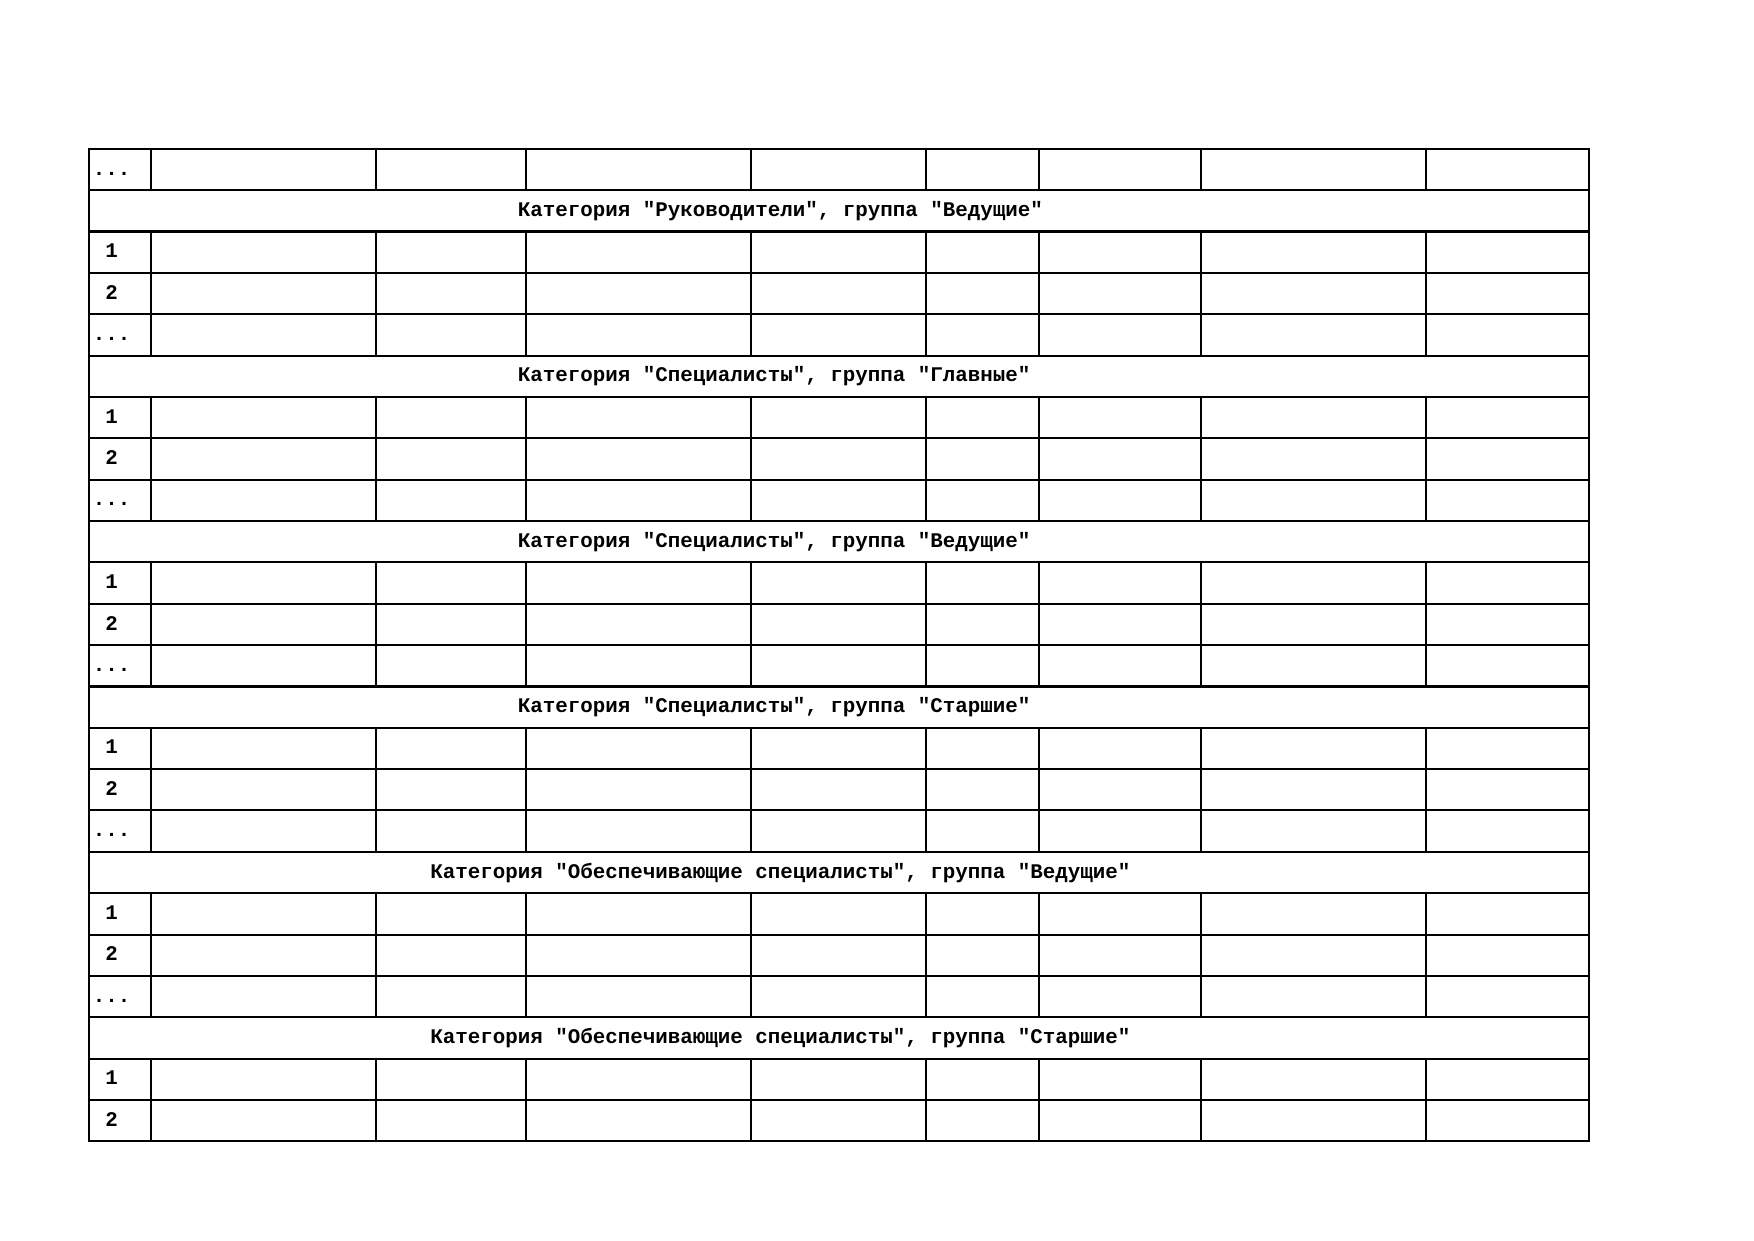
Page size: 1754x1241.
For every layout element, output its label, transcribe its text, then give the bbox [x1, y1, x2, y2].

table_cell [927, 936, 1038, 975]
table_cell [527, 1101, 750, 1140]
table_cell 2 [90, 274, 150, 313]
table_cell [1040, 439, 1200, 478]
table_cell [752, 439, 925, 478]
table_cell [1427, 729, 1588, 768]
table_cell [527, 481, 750, 520]
table_cell [927, 894, 1038, 933]
table_cell ... [90, 150, 150, 189]
table_cell [377, 770, 525, 809]
table_cell [152, 605, 375, 644]
table_cell [927, 481, 1038, 520]
table_cell [752, 563, 925, 603]
table_cell [152, 811, 375, 851]
table_cell [152, 936, 375, 975]
table_cell Категория "Обеспечивающие специалисты", группа "Ведущие" [90, 853, 1588, 892]
table_cell [927, 150, 1038, 189]
table_cell [377, 233, 525, 272]
table_cell [152, 150, 375, 189]
table_cell Категория "Специалисты", группа "Ведущие" [90, 522, 1588, 561]
table_cell [1040, 605, 1200, 644]
table_cell [152, 233, 375, 272]
table_cell [152, 1101, 375, 1140]
table_cell [152, 729, 375, 768]
table_cell [527, 315, 750, 354]
table_cell [152, 770, 375, 809]
table_cell [1040, 977, 1200, 1016]
table_cell [1202, 481, 1425, 520]
table_cell [377, 1101, 525, 1140]
table_cell 2 [90, 1101, 150, 1140]
table_cell [752, 150, 925, 189]
table_cell [1202, 439, 1425, 478]
table_cell [527, 233, 750, 272]
table_cell [377, 605, 525, 644]
table_cell [752, 274, 925, 313]
table_cell [152, 563, 375, 603]
table_cell [1040, 315, 1200, 354]
table_cell [752, 811, 925, 851]
table_cell [1040, 811, 1200, 851]
table_cell [527, 439, 750, 478]
table_cell [1202, 811, 1425, 851]
table_cell [927, 563, 1038, 603]
table_cell ... [90, 481, 150, 520]
table_cell [927, 439, 1038, 478]
table_cell [152, 315, 375, 354]
table_cell [927, 315, 1038, 354]
table_cell [752, 481, 925, 520]
table_cell [527, 894, 750, 933]
table_cell [752, 936, 925, 975]
table_cell ... [90, 811, 150, 851]
table_cell 2 [90, 439, 150, 478]
table_cell [377, 563, 525, 603]
table_cell [1040, 563, 1200, 603]
table_cell [1040, 936, 1200, 975]
table_cell [927, 977, 1038, 1016]
table_cell [927, 811, 1038, 851]
table_cell Категория "Руководители", группа "Ведущие" [90, 191, 1588, 230]
table_cell [1040, 150, 1200, 189]
table_cell [152, 274, 375, 313]
table_cell Категория "Обеспечивающие специалисты", группа "Старшие" [90, 1018, 1588, 1057]
table_cell [927, 274, 1038, 313]
table_cell [1040, 894, 1200, 933]
table_cell [1202, 274, 1425, 313]
table_cell [752, 398, 925, 437]
table_cell 1 [90, 1060, 150, 1099]
table_cell [752, 1060, 925, 1099]
table_cell [1427, 605, 1588, 644]
table_cell [152, 439, 375, 478]
table_cell [752, 605, 925, 644]
table_cell [1040, 398, 1200, 437]
table_cell [527, 398, 750, 437]
table_cell [752, 894, 925, 933]
table_cell [1427, 894, 1588, 933]
table_cell [1202, 729, 1425, 768]
table_cell [927, 729, 1038, 768]
table_cell [1427, 1060, 1588, 1099]
table_cell ... [90, 977, 150, 1016]
table_cell [377, 481, 525, 520]
table_cell [1202, 150, 1425, 189]
table_cell [377, 894, 525, 933]
table_cell 1 [90, 398, 150, 437]
table_cell [1427, 646, 1588, 685]
table_cell [1427, 150, 1588, 189]
table_cell [377, 811, 525, 851]
table_cell [1040, 770, 1200, 809]
table_cell [527, 770, 750, 809]
table_cell [377, 646, 525, 685]
table_cell [527, 811, 750, 851]
table_cell [152, 481, 375, 520]
table_cell [752, 646, 925, 685]
table_cell [152, 1060, 375, 1099]
table_cell [752, 233, 925, 272]
table_cell 2 [90, 770, 150, 809]
table_cell [527, 977, 750, 1016]
table_cell [1202, 977, 1425, 1016]
table_cell [1202, 233, 1425, 272]
table_cell [1202, 563, 1425, 603]
table_cell [377, 398, 525, 437]
table_cell [377, 977, 525, 1016]
table_cell [1202, 1060, 1425, 1099]
table_cell [527, 646, 750, 685]
table_cell 1 [90, 563, 150, 603]
table_cell [377, 439, 525, 478]
table_cell [1040, 1101, 1200, 1140]
table_cell [1427, 770, 1588, 809]
table_cell [1202, 936, 1425, 975]
table_cell 1 [90, 233, 150, 272]
table_cell [527, 563, 750, 603]
table_cell [927, 770, 1038, 809]
table_cell [377, 936, 525, 975]
table_cell [927, 646, 1038, 685]
table_cell [1427, 398, 1588, 437]
table_cell [1202, 770, 1425, 809]
table_cell [1040, 646, 1200, 685]
table_cell [527, 936, 750, 975]
table_cell ... [90, 646, 150, 685]
table_cell Категория "Специалисты", группа "Старшие" [90, 688, 1588, 727]
table_cell [1427, 439, 1588, 478]
table_cell [1040, 1060, 1200, 1099]
table_cell [377, 1060, 525, 1099]
table_cell [927, 605, 1038, 644]
table_cell [527, 150, 750, 189]
table_cell 1 [90, 894, 150, 933]
table_cell [752, 315, 925, 354]
table_cell [1427, 233, 1588, 272]
table_cell [1427, 936, 1588, 975]
table_cell Категория "Специалисты", группа "Главные" [90, 357, 1588, 396]
table_cell [752, 1101, 925, 1140]
table_cell [377, 315, 525, 354]
table_cell [377, 729, 525, 768]
table_cell [152, 977, 375, 1016]
table_cell [927, 398, 1038, 437]
table_cell 1 [90, 729, 150, 768]
table_cell [527, 729, 750, 768]
table_cell [927, 233, 1038, 272]
table_cell [1202, 605, 1425, 644]
table_cell [527, 605, 750, 644]
table_cell [1040, 233, 1200, 272]
table_cell [1202, 1101, 1425, 1140]
table_cell ... [90, 315, 150, 354]
table_cell [377, 274, 525, 313]
table_cell [1427, 977, 1588, 1016]
table_cell [1427, 563, 1588, 603]
table_cell [1202, 894, 1425, 933]
table_cell [927, 1060, 1038, 1099]
table_cell [752, 770, 925, 809]
table_cell [152, 894, 375, 933]
table_cell [1427, 1101, 1588, 1140]
table_cell [152, 398, 375, 437]
table_cell [152, 646, 375, 685]
table_cell [927, 1101, 1038, 1140]
table_cell [1040, 729, 1200, 768]
table_cell [1427, 481, 1588, 520]
table_cell [1040, 481, 1200, 520]
table_cell [1202, 646, 1425, 685]
table_cell 2 [90, 605, 150, 644]
table_cell [1427, 315, 1588, 354]
table_cell [377, 150, 525, 189]
table_cell [1427, 811, 1588, 851]
table_cell [752, 977, 925, 1016]
table_cell [1202, 315, 1425, 354]
table_cell [527, 274, 750, 313]
table_cell [1427, 274, 1588, 313]
table_cell [527, 1060, 750, 1099]
table_cell [752, 729, 925, 768]
table_cell [1202, 398, 1425, 437]
table_cell 2 [90, 936, 150, 975]
table_cell [1040, 274, 1200, 313]
